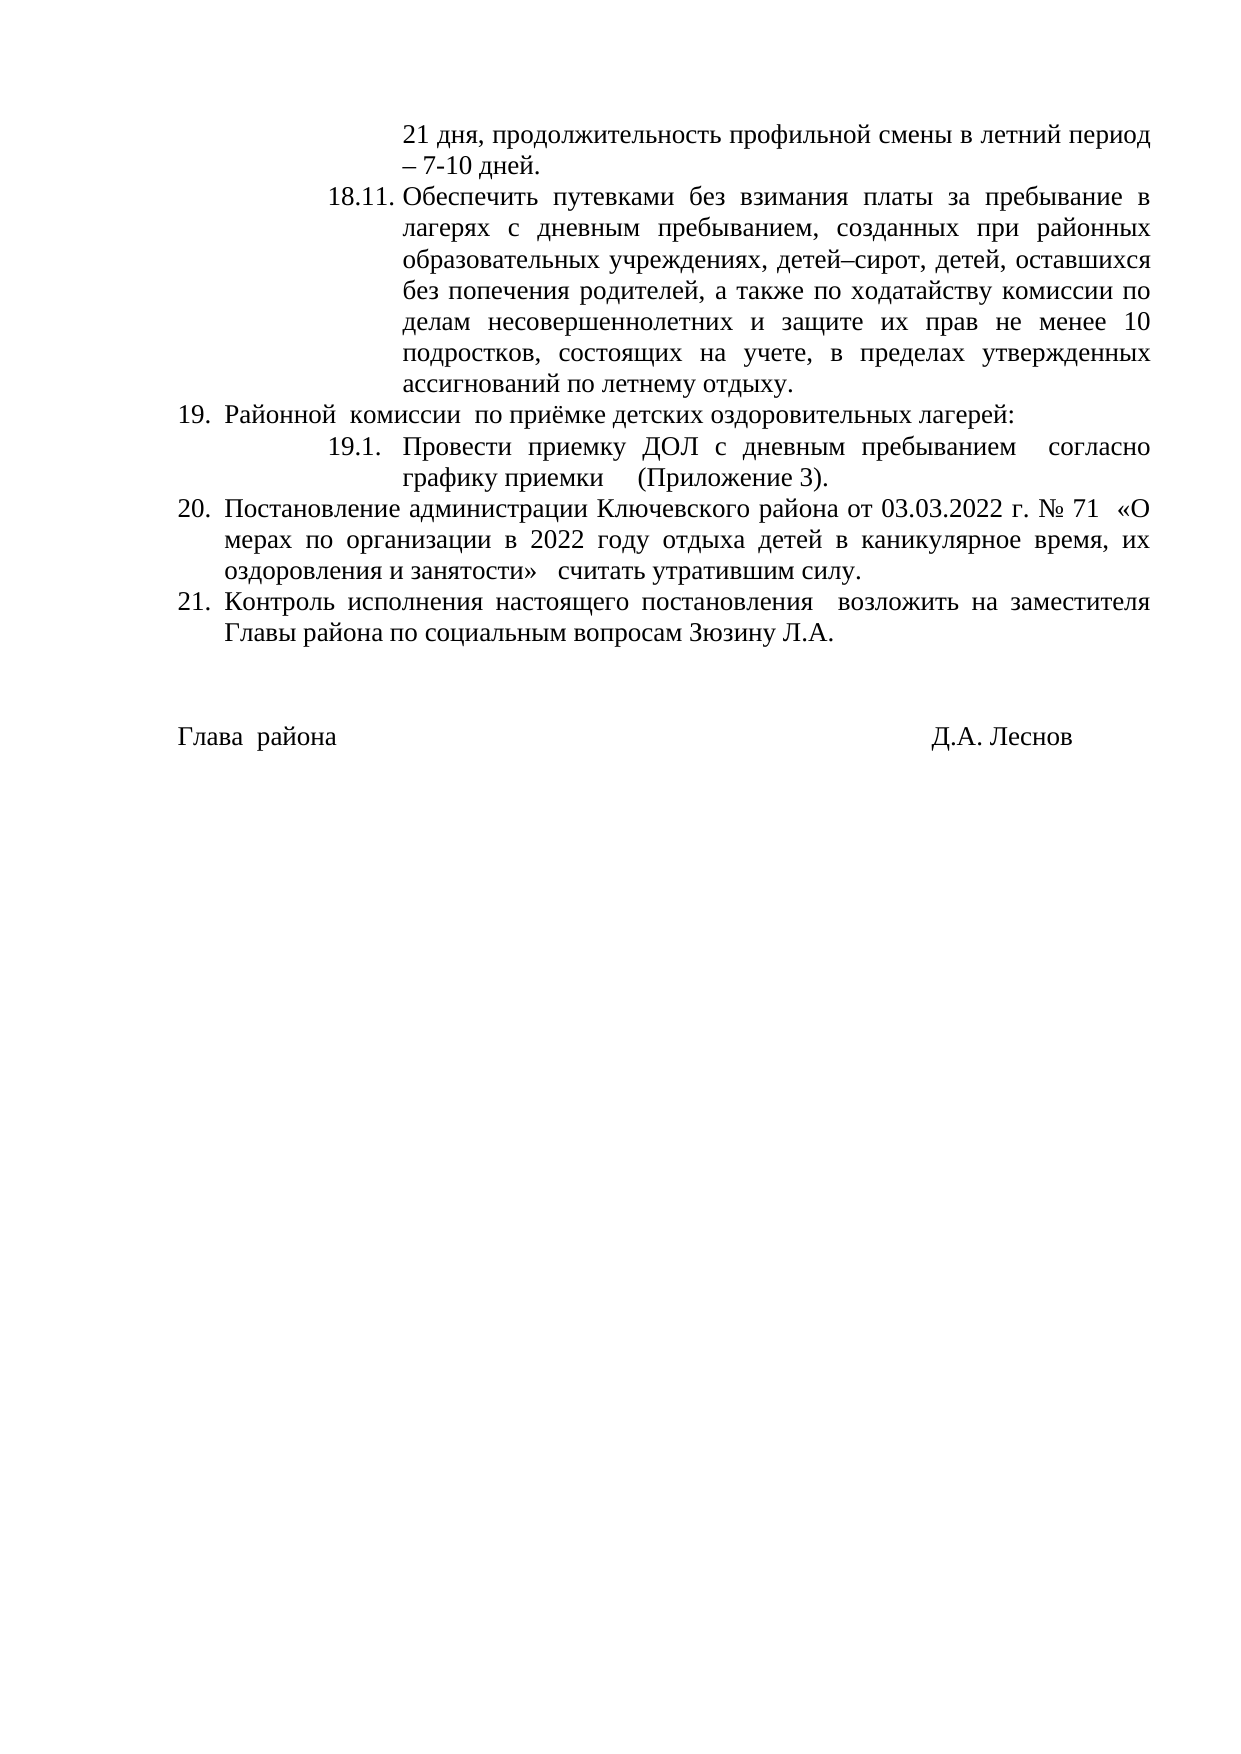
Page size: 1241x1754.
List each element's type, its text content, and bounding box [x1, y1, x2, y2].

text Глава района Д.А. Леснов [177, 720, 1152, 752]
list Провести приемку ДОЛ с дневным пребыванием согласно графику приемки (Приложение 3). [327, 429, 1152, 492]
list Районной комиссии по приёмке детских оздоровительных лагерей: [177, 398, 1152, 429]
list Постановление администрации Ключевского района от 03.03.2022 г. № 71 «О мерах по организации в 2022 году отдыха детей в каникулярное время, их оздоровления и занятости» считать утратившим силу. [177, 492, 1152, 585]
list Обеспечить путевками без взимания платы за пребывание в лагерях с дневным пребыванием, созданных при районных образовательных учреждениях, детей–сирот, детей, оставшихся без попечения родителей, а также по ходатайству комиссии по делам несовершеннолетних и защите их прав не менее 10 подростков, состоящих на учете, в пределах утвержденных ассигнований по летнему отдыху. [327, 180, 1152, 398]
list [327, 118, 1152, 180]
list Контроль исполнения настоящего постановления возложить на заместителя Главы района по социальным вопросам Зюзину Л.А. [177, 585, 1152, 648]
